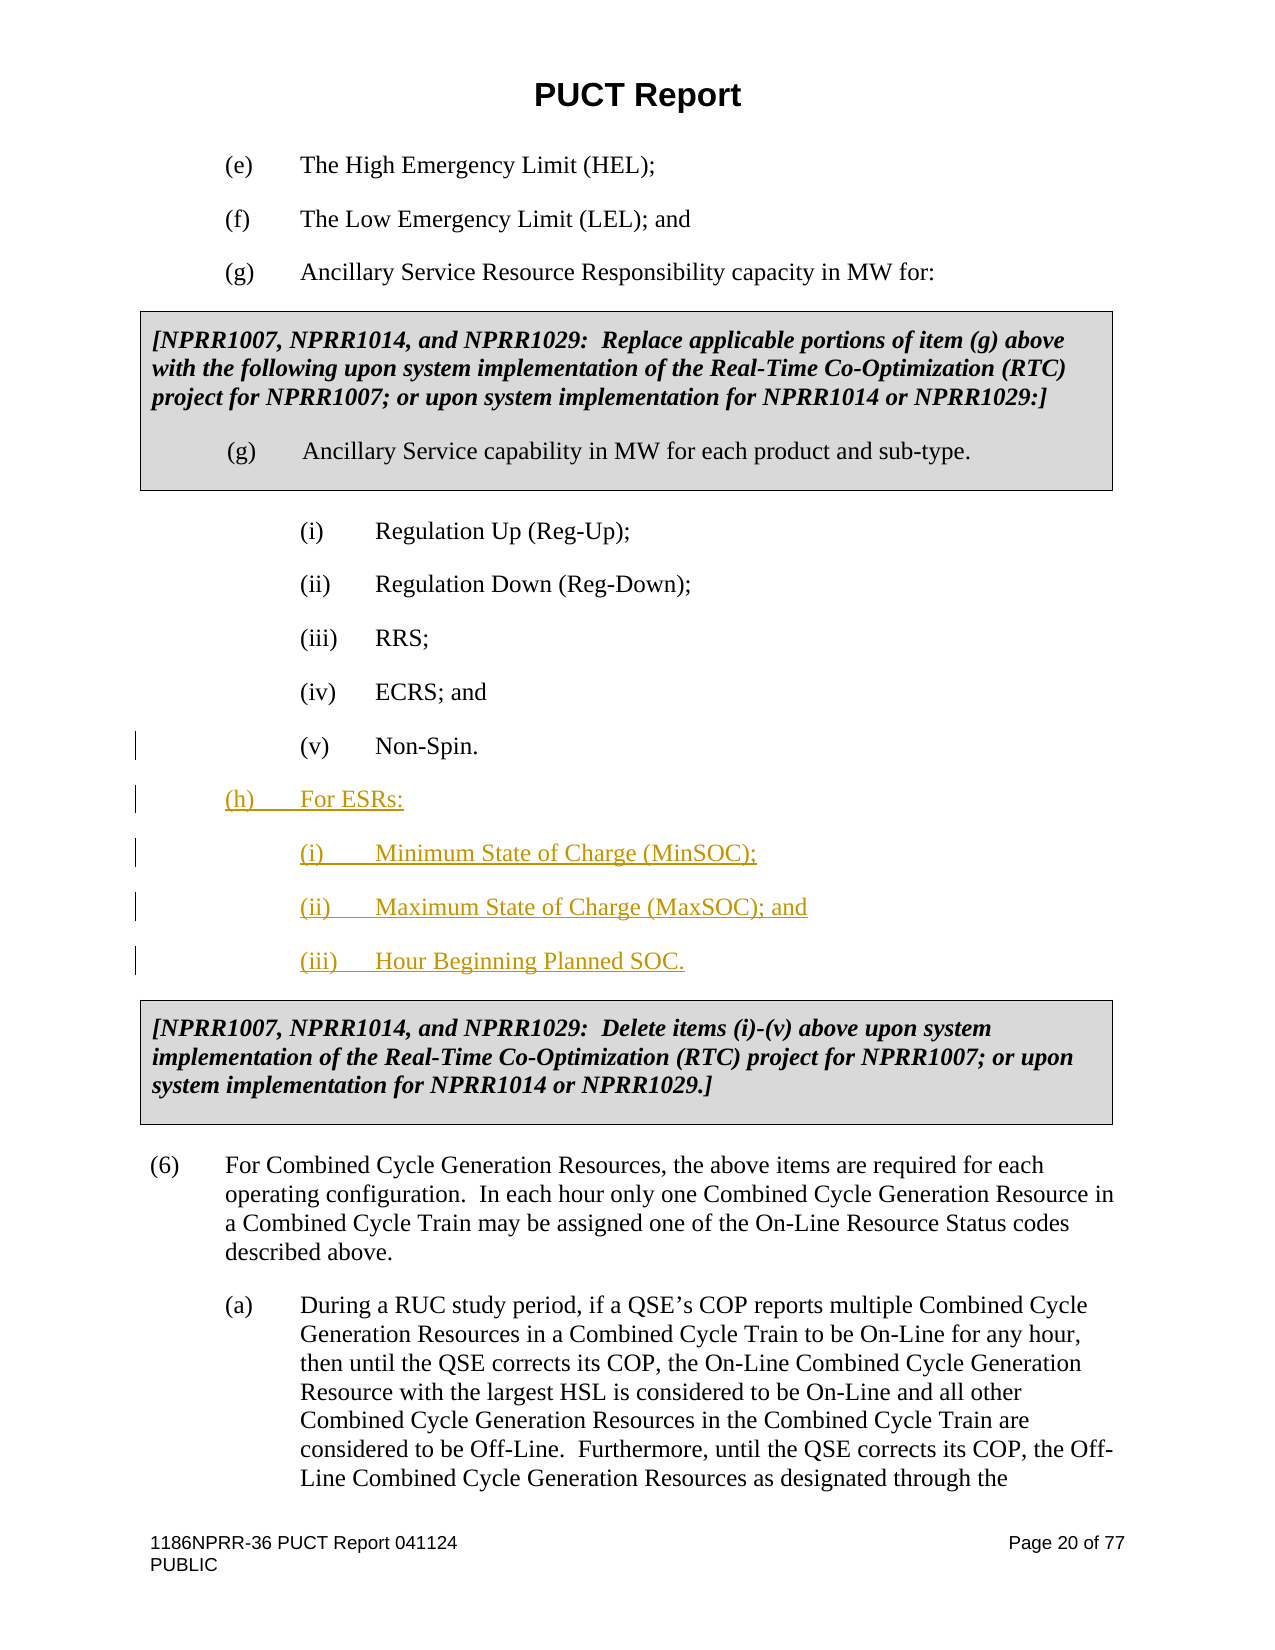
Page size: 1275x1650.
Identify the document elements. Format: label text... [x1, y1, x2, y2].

text (e) The High Emergency Limit (HEL); [225, 150, 1125, 179]
text (6) For Combined Cycle Generation Resources, the above items are required for each operating configuration. In each hour only one Combined Cycle Generation Resource in a Combined Cycle Train may be assigned one of the On-Line Resource Status codes described above. [150, 1150, 1125, 1265]
table_header [NPRR1007, NPRR1014, and NPRR1029: Replace applicable portions of item (g) above with the following upon system implementation of the Real-Time Co-Optimization (RTC) project for NPRR1007; or upon system implementation for NPRR1014 or NPRR1029:] (g) Ancillary Service capability in MW for each product and sub-type. [141, 312, 1112, 490]
text (v) Non-Spin. [300, 731, 1125, 759]
text (ii) Regulation Down (Reg-Down); [300, 569, 1125, 598]
text (iv) ECRS; and [300, 677, 1125, 706]
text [225, 1290, 1125, 1492]
text (i) Regulation Up (Reg-Up); [300, 516, 1125, 544]
text (iii) RRS; [300, 623, 1125, 652]
table_header [NPRR1007, NPRR1014, and NPRR1029: Delete items (i)-(v) above upon system implementation of the Real-Time Co-Optimization (RTC) project for NPRR1007; or upon system implementation for NPRR1014 or NPRR1029.] [141, 1001, 1112, 1124]
text (g) Ancillary Service Resource Responsibility capacity in MW for: [225, 257, 1125, 286]
text (f) The Low Emergency Limit (LEL); and [225, 204, 1125, 232]
